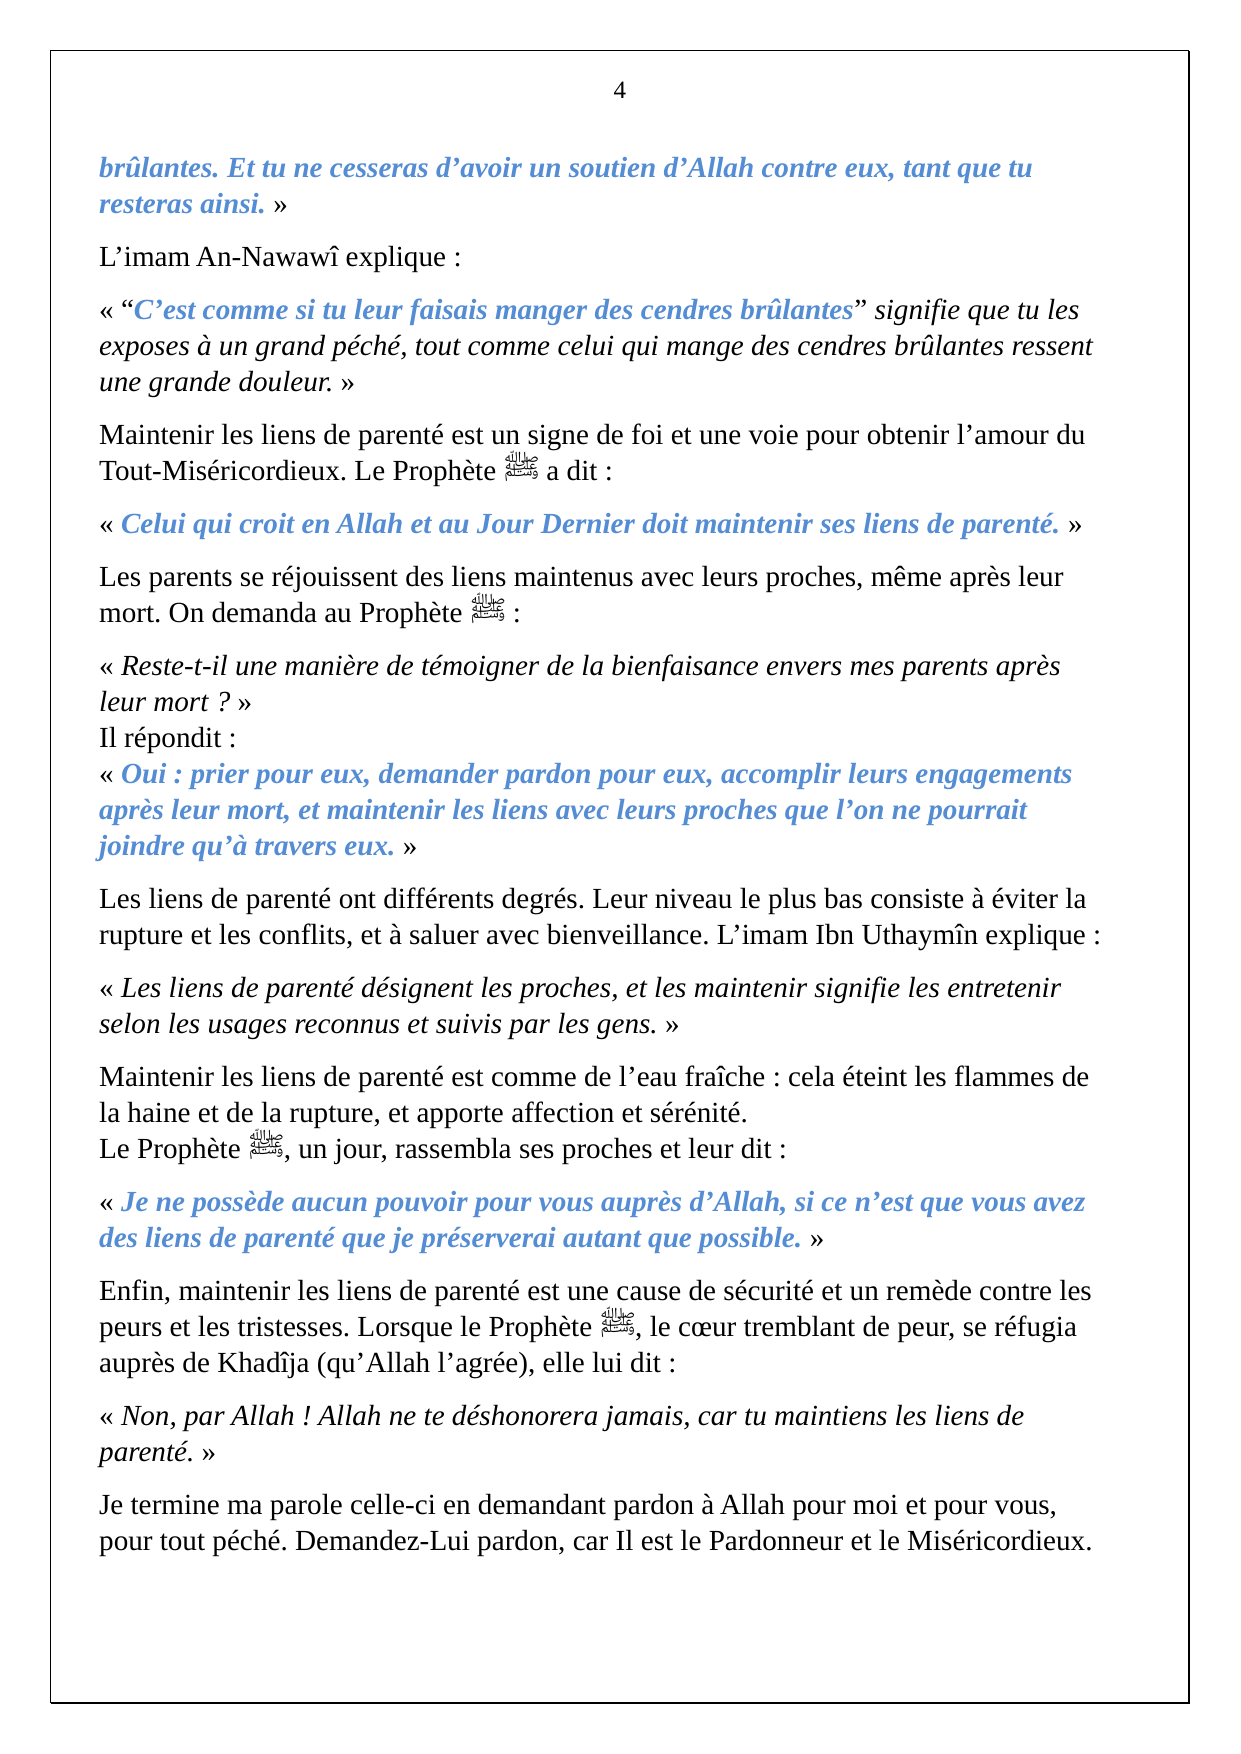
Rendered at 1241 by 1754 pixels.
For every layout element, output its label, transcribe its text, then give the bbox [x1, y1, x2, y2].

text « Je ne possède aucun pouvoir pour vous auprès d’Allah, si ce n’est que vous avez des liens de parenté que je préserverai autant que possible. » [99, 1184, 1102, 1254]
text Maintenir les liens de parenté est comme de l’eau fraîche : cela éteint les flammes de la haine et de la rupture, et apporte affection et sérénité. Le Prophète ﷺ, un jour, rassembla ses proches et leur dit : [99, 1059, 1102, 1165]
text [99, 150, 1102, 220]
text « Les liens de parenté désignent les proches, et les maintenir signifie les entretenir selon les usages reconnus et suivis par les gens. » [99, 970, 1102, 1040]
text « Celui qui croit en Allah et au Jour Dernier doit maintenir ses liens de parenté. » [99, 506, 1102, 539]
text « Reste-t-il une manière de témoigner de la bienfaisance envers mes parents après leur mort ? » Il répondit : « Oui : prier pour eux, demander pardon pour eux, accomplir leurs engagements après leur mort, et maintenir les liens avec leurs proches que l’on ne pourrait joindre qu’à travers eux. » [99, 648, 1102, 862]
text Maintenir les liens de parenté est un signe de foi et une voie pour obtenir l’amour du Tout-Miséricordieux. Le Prophète ﷺ a dit : [99, 417, 1102, 487]
text Je termine ma parole celle-ci en demandant pardon à Allah pour moi et pour vous, pour tout péché. Demandez-Lui pardon, car Il est le Pardonneur et le Miséricordieux. [99, 1487, 1102, 1557]
text L’imam An-Nawawî explique : [99, 239, 1102, 272]
text Les liens de parenté ont différents degrés. Leur niveau le plus bas consiste à éviter la rupture et les conflits, et à saluer avec bienveillance. L’imam Ibn Uthaymîn explique : [99, 881, 1102, 951]
text « Non, par Allah ! Allah ne te déshonorera jamais, car tu maintiens les liens de parenté. » [99, 1398, 1102, 1468]
text « “C’est comme si tu leur faisais manger des cendres brûlantes” signifie que tu les exposes à un grand péché, tout comme celui qui mange des cendres brûlantes ressent une grande douleur. » [99, 292, 1102, 398]
text Les parents se réjouissent des liens maintenus avec leurs proches, même après leur mort. On demanda au Prophète ﷺ : [99, 559, 1102, 628]
text Enfin, maintenir les liens de parenté est une cause de sécurité et un remède contre les peurs et les tristesses. Lorsque le Prophète ﷺ, le cœur tremblant de peur, se réfugia auprès de Khadîja (qu’Allah l’agrée), elle lui dit : [99, 1273, 1102, 1379]
